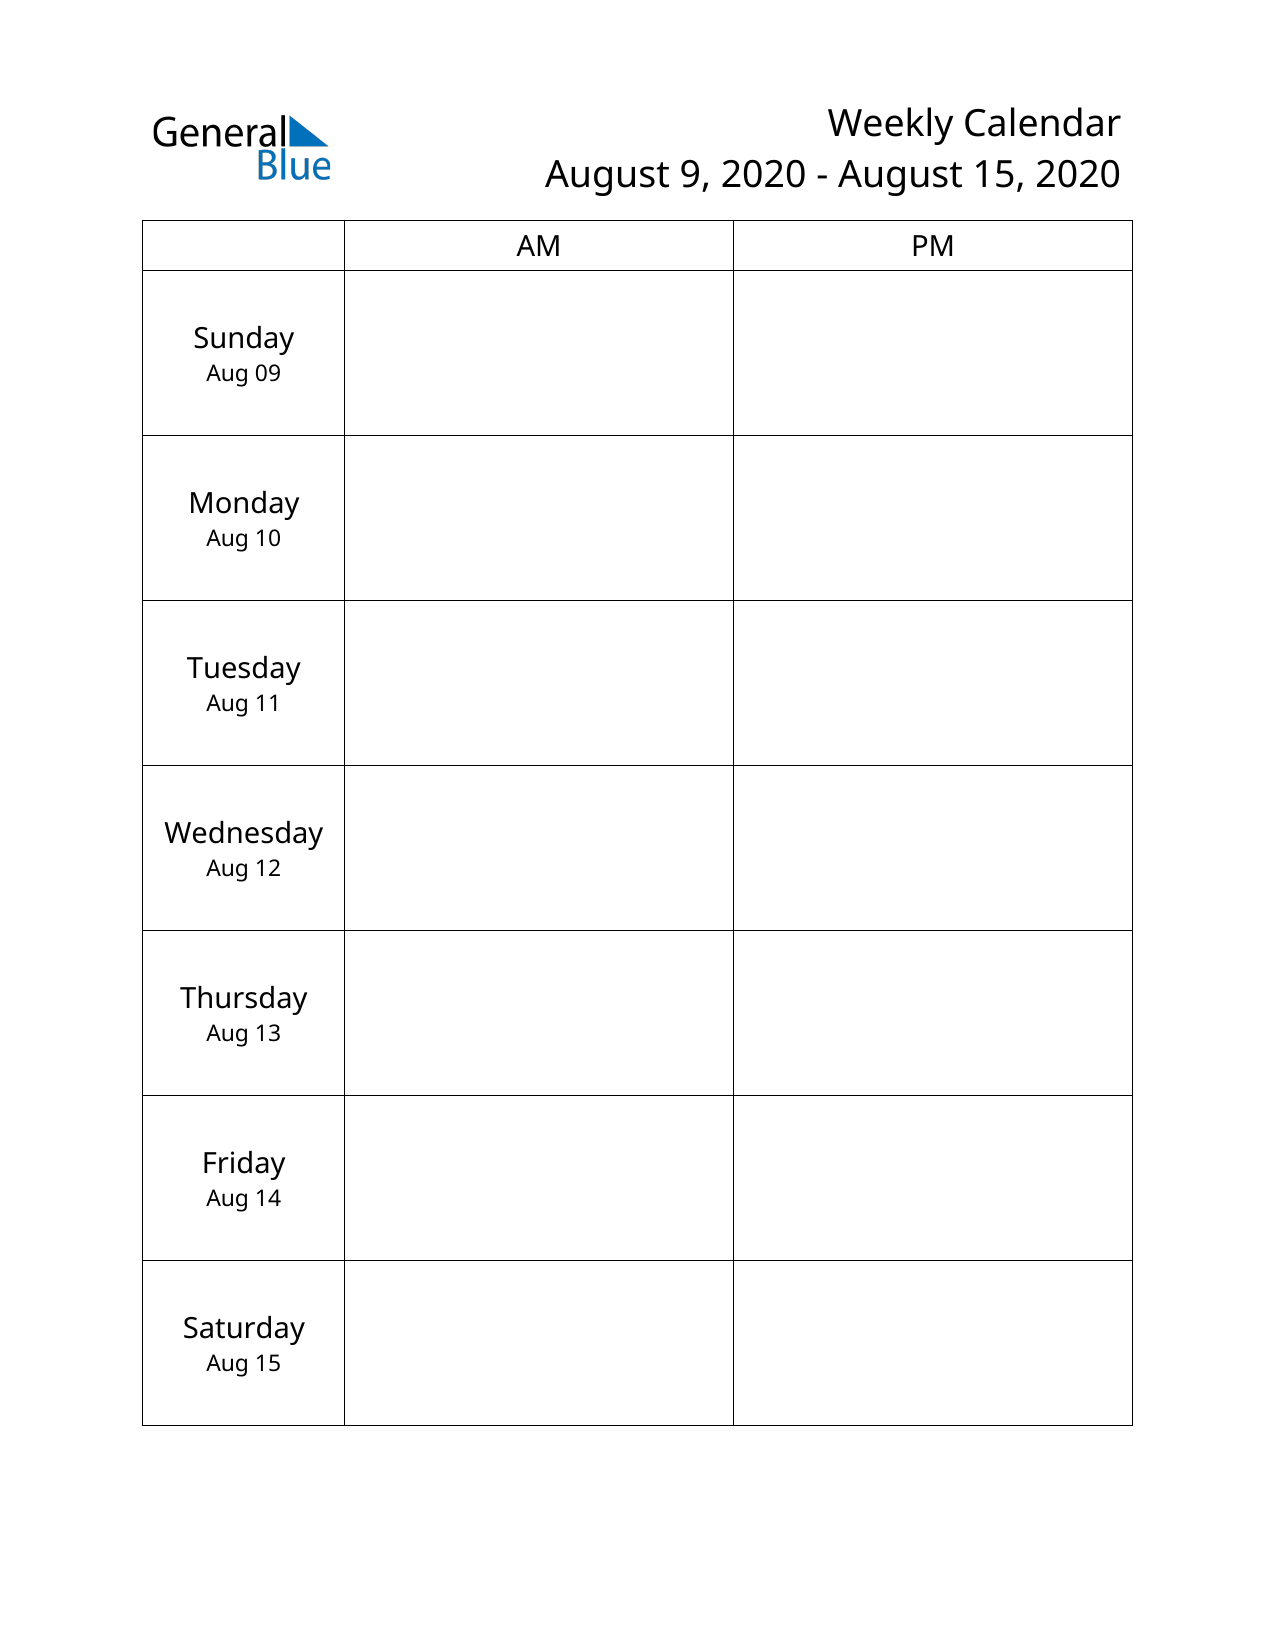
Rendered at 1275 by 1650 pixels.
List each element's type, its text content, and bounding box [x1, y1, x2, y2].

table_cell [734, 931, 1132, 1095]
table_header Weekly Calendar August 9, 2020 - August 15, 2020 [345, 75, 1132, 219]
table_cell [345, 601, 733, 765]
table_header [143, 75, 345, 219]
table_cell [734, 1261, 1132, 1425]
table_cell [734, 601, 1132, 765]
table_cell [345, 766, 733, 930]
table_cell [345, 1096, 733, 1260]
table_cell Monday Aug 10 [143, 436, 344, 600]
table_cell [734, 436, 1132, 600]
table_cell AM [345, 221, 733, 270]
table_cell Thursday Aug 13 [143, 931, 344, 1095]
table_cell [345, 1261, 733, 1425]
picture [153, 115, 331, 180]
table_cell [734, 1096, 1132, 1260]
table_cell Sunday Aug 09 [143, 271, 344, 435]
table_cell [143, 221, 344, 270]
table_cell Tuesday Aug 11 [143, 601, 344, 765]
table_cell Friday Aug 14 [143, 1096, 344, 1260]
table_cell [345, 436, 733, 600]
table_cell PM [734, 221, 1132, 270]
table_cell Wednesday Aug 12 [143, 766, 344, 930]
table_cell [734, 271, 1132, 435]
table_cell Saturday Aug 15 [143, 1261, 344, 1425]
table_cell [734, 766, 1132, 930]
table_cell [345, 931, 733, 1095]
table_cell [345, 271, 733, 435]
